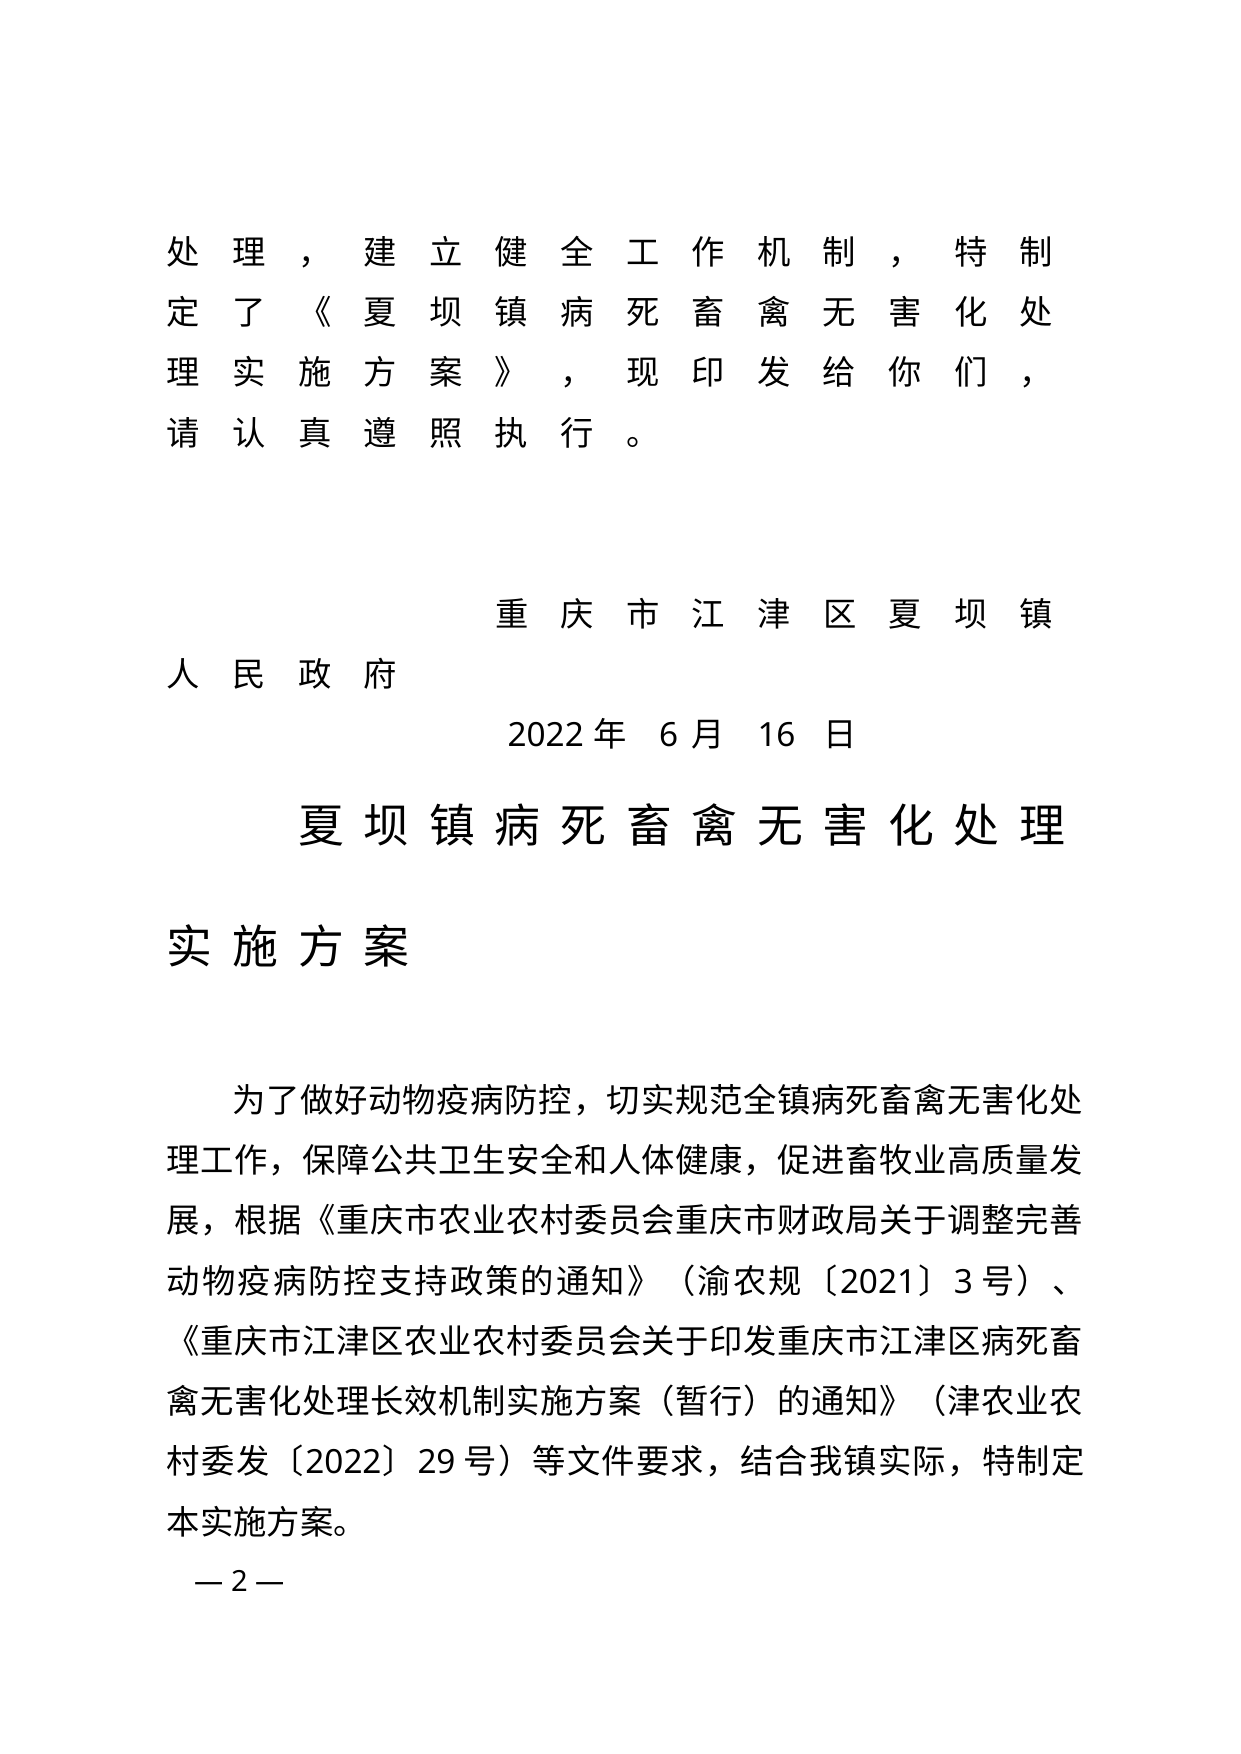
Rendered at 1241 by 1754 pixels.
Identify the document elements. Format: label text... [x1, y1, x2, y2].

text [167, 219, 1085, 461]
text 2022年6月16日 [167, 702, 1085, 762]
text 重庆市江津区夏坝镇人民政府 [167, 581, 1085, 702]
text 为了做好动物疫病防控，切实规范全镇病死畜禽无害化处理工作，保障公共卫生安全和人体健康，促进畜牧业高质量发展，根据《重庆市农业农村委员会重庆市财政局关于调整完善动物疫病防控支持政策的通知》（渝农规〔2021〕3号）、《重庆市江津区农业农村委员会关于印发重庆市江津区病死畜禽无害化处理长效机制实施方案（暂行）的通知》（津农业农村委发〔2022〕29号）等文件要求，结合我镇实际，特制定本实施方案。 [167, 1064, 1085, 1546]
text 夏坝镇病死畜禽无害化处理实施方案 [167, 762, 1085, 1003]
